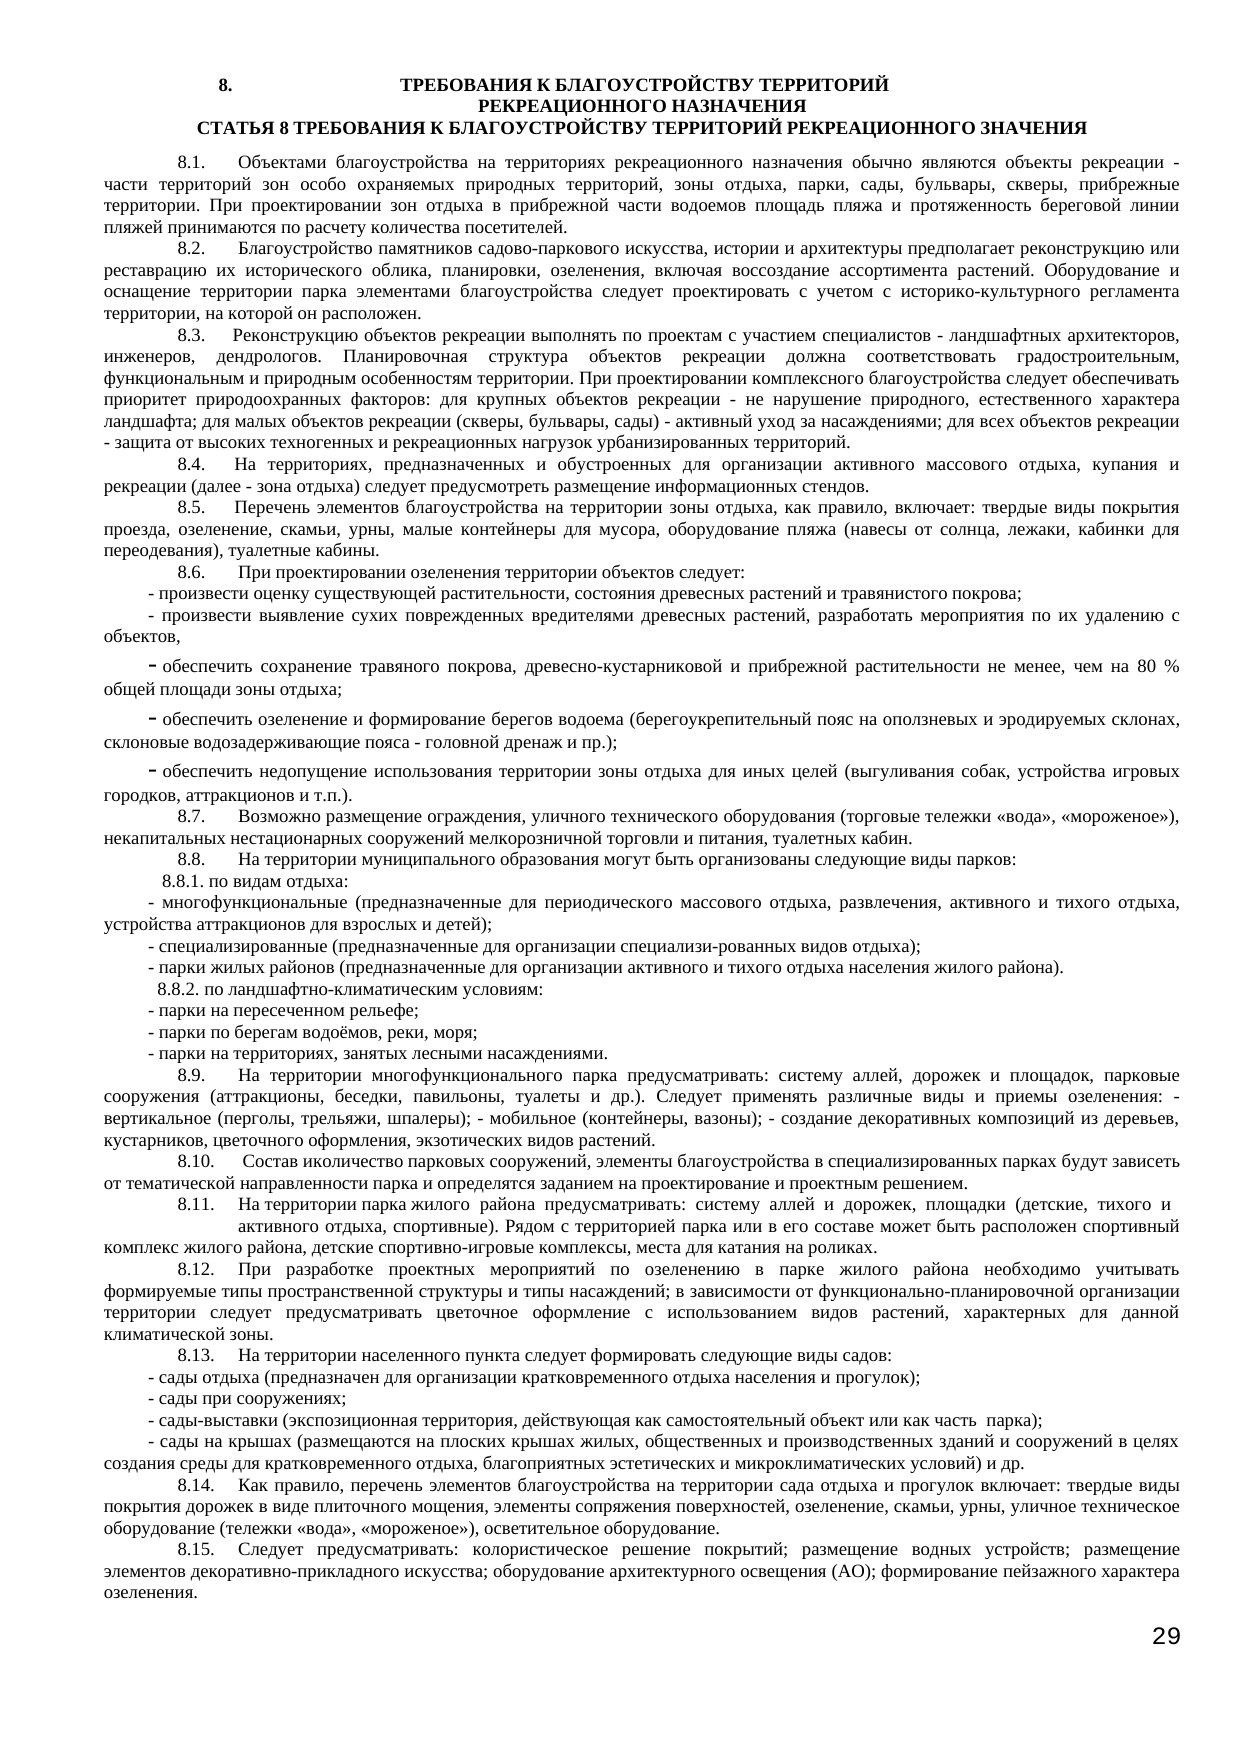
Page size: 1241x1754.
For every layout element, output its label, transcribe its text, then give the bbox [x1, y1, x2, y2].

text - сады при сооружениях; [103, 1387, 1181, 1409]
text РЕКРЕАЦИОННОГО НАЗНАЧЕНИЯ [103, 95, 1181, 117]
list На территориях, предназначенных и обустроенных для организации активного массового отдыха, купания и рекреации (далее - зона отдыха) следует предусмотреть размещение информационных стендов. [103, 453, 1181, 496]
list На территории парка жилого района предусматривать: систему аллей и дорожек, площадки (детские, тихого и активного отдыха, спортивные). Рядом с территорией парка или в его составе может быть расположен спортивный комплекс жилого района, детские спортивно-игровые комплексы, места для катания на роликах. [103, 1193, 1181, 1258]
text - сады-выставки (экспозиционная территория, действующая как самостоятельный объект или как часть парка); [103, 1409, 1181, 1430]
list Как правило, перечень элементов благоустройства на территории сада отдыха и прогулок включает: твердые виды покрытия дорожек в виде плиточного мощения, элементы сопряжения поверхностей, озеленение, скамьи, урны, уличное техническое оборудование (тележки «вода», «мороженое»), осветительное оборудование. [103, 1473, 1181, 1538]
text - специализированные (предназначенные для организации специализи-рованных видов отдыха); [103, 934, 1181, 956]
text 8.8.2. по ландшафтно-климатическим условиям: [103, 978, 1181, 999]
text - сады отдыха (предназначен для организации кратковременного отдыха населения и прогулок); [103, 1366, 1181, 1387]
text - парки на пересеченном рельефе; [103, 999, 1181, 1021]
text - парки жилых районов (предназначенные для организации активного и тихого отдыха населения жилого района). [103, 956, 1181, 978]
text - сады на крышах (размещаются на плоских крышах жилых, общественных и производственных зданий и сооружений в целях создания среды для кратковременного отдыха, благоприятных эстетических и микроклиматических условий) и др. [103, 1430, 1181, 1473]
text СТАТЬЯ 8 ТРЕБОВАНИЯ К БЛАГОУСТРОЙСТВУ ТЕРРИТОРИЙ РЕКРЕАЦИОННОГО ЗНАЧЕНИЯ [103, 117, 1181, 138]
text - произвести оценку существующей растительности, состояния древесных растений и травянистого покрова; [103, 582, 1181, 604]
list Объектами благоустройства на территориях рекреационного назначения обычно являются объекты рекреации - части территорий зон особо охраняемых природных территорий, зоны отдыха, парки, сады, бульвары, скверы, прибрежные территории. При проектировании зон отдыха в прибрежной части водоемов площадь пляжа и протяженность береговой линии пляжей принимаются по расчету количества посетителей. [103, 151, 1181, 237]
list Состав и количество парковых сооружений, элементы благоустройства в специализированных парках будут зависеть от тематической направленности парка и определятся заданием на проектирование и проектным решением. [103, 1150, 1181, 1193]
list На территории многофункционального парка предусматривать: систему аллей, дорожек и площадок, парковые сооружения (аттракционы, беседки, павильоны, туалеты и др.). Следует применять различные виды и приемы озеленения: - вертикальное (перголы, трельяжи, шпалеры); - мобильное (контейнеры, вазоны); - создание декоративных композиций из деревьев, кустарников, цветочного оформления, экзотических видов растений. [103, 1064, 1181, 1150]
list Следует предусматривать: колористическое решение покрытий; размещение водных устройств; размещение элементов декоративно-прикладного искусства; оборудование архитектурного освещения (АО); формирование пейзажного характера озеленения. [103, 1538, 1181, 1603]
list обеспечить сохранение травяного покрова, древесно-кустарниковой и прибрежной растительности не менее, чем на 80 % общей площади зоны отдыха; [103, 647, 1181, 700]
list обеспечить недопущение использования территории зоны отдыха для иных целей (выгуливания собак, устройства игровых городков, аттракционов и т.п.). [103, 752, 1181, 805]
text - произвести выявление сухих поврежденных вредителями древесных растений, разработать мероприятия по их удалению с объектов, [103, 604, 1181, 647]
text - парки по берегам водоёмов, реки, моря; [103, 1021, 1181, 1042]
list Благоустройство памятников садово-паркового искусства, истории и архитектуры предполагает реконструкцию или реставрацию их исторического облика, планировки, озеленения, включая воссоздание ассортимента растений. Оборудование и оснащение территории парка элементами благоустройства следует проектировать с учетом с историко-культурного регламента территории, на которой он расположен. [103, 237, 1181, 323]
text - многофункциональные (предназначенные для периодического массового отдыха, развлечения, активного и тихого отдыха, устройства аттракционов для взрослых и детей); [103, 891, 1181, 934]
text - парки на территориях, занятых лесными насаждениями. [103, 1042, 1181, 1064]
list Возможно размещение ограждения, уличного технического оборудования (торговые тележки «вода», «мороженое»), некапитальных нестационарных сооружений мелкорозничной торговли и питания, туалетных кабин. [103, 805, 1181, 848]
list ТРЕБОВАНИЯ К БЛАГОУСТРОЙСТВУ ТЕРРИТОРИЙ [0, 74, 1181, 95]
list На территории населенного пункта следует формировать следующие виды садов: [103, 1344, 1181, 1366]
list Реконструкцию объектов рекреации выполнять по проектам с участием специалистов - ландшафтных архитекторов, инженеров, дендрологов. Планировочная структура объектов рекреации должна соответствовать градостроительным, функциональным и природным особенностям территории. При проектировании комплексного благоустройства следует обеспечивать приоритет природоохранных факторов: для крупных объектов рекреации - не нарушение природного, естественного характера ландшафта; для малых объектов рекреации (скверы, бульвары, сады) - активный уход за насаждениями; для всех объектов рекреации - защита от высоких техногенных и рекреационных нагрузок урбанизированных территорий. [103, 323, 1181, 453]
list обеспечить озеленение и формирование берегов водоема (берегоукрепительный пояс на оползневых и эродируемых склонах, склоновые водозадерживающие пояса - головной дренаж и пр.); [103, 700, 1181, 752]
list На территории муниципального образования могут быть организованы следующие виды парков: [103, 848, 1181, 870]
list При разработке проектных мероприятий по озеленению в парке жилого района необходимо учитывать формируемые типы пространственной структуры и типы насаждений; в зависимости от функционально-планировочной организации территории следует предусматривать цветочное оформление с использованием видов растений, характерных для данной климатической зоны. [103, 1258, 1181, 1344]
list При проектировании озеленения территории объектов следует: [103, 561, 1181, 582]
list Перечень элементов благоустройства на территории зоны отдыха, как правило, включает: твердые виды покрытия проезда, озеленение, скамьи, урны, малые контейнеры для мусора, оборудование пляжа (навесы от солнца, лежаки, кабинки для переодевания), туалетные кабины. [103, 496, 1181, 561]
text 8.8.1. по видам отдыха: [103, 870, 1181, 891]
